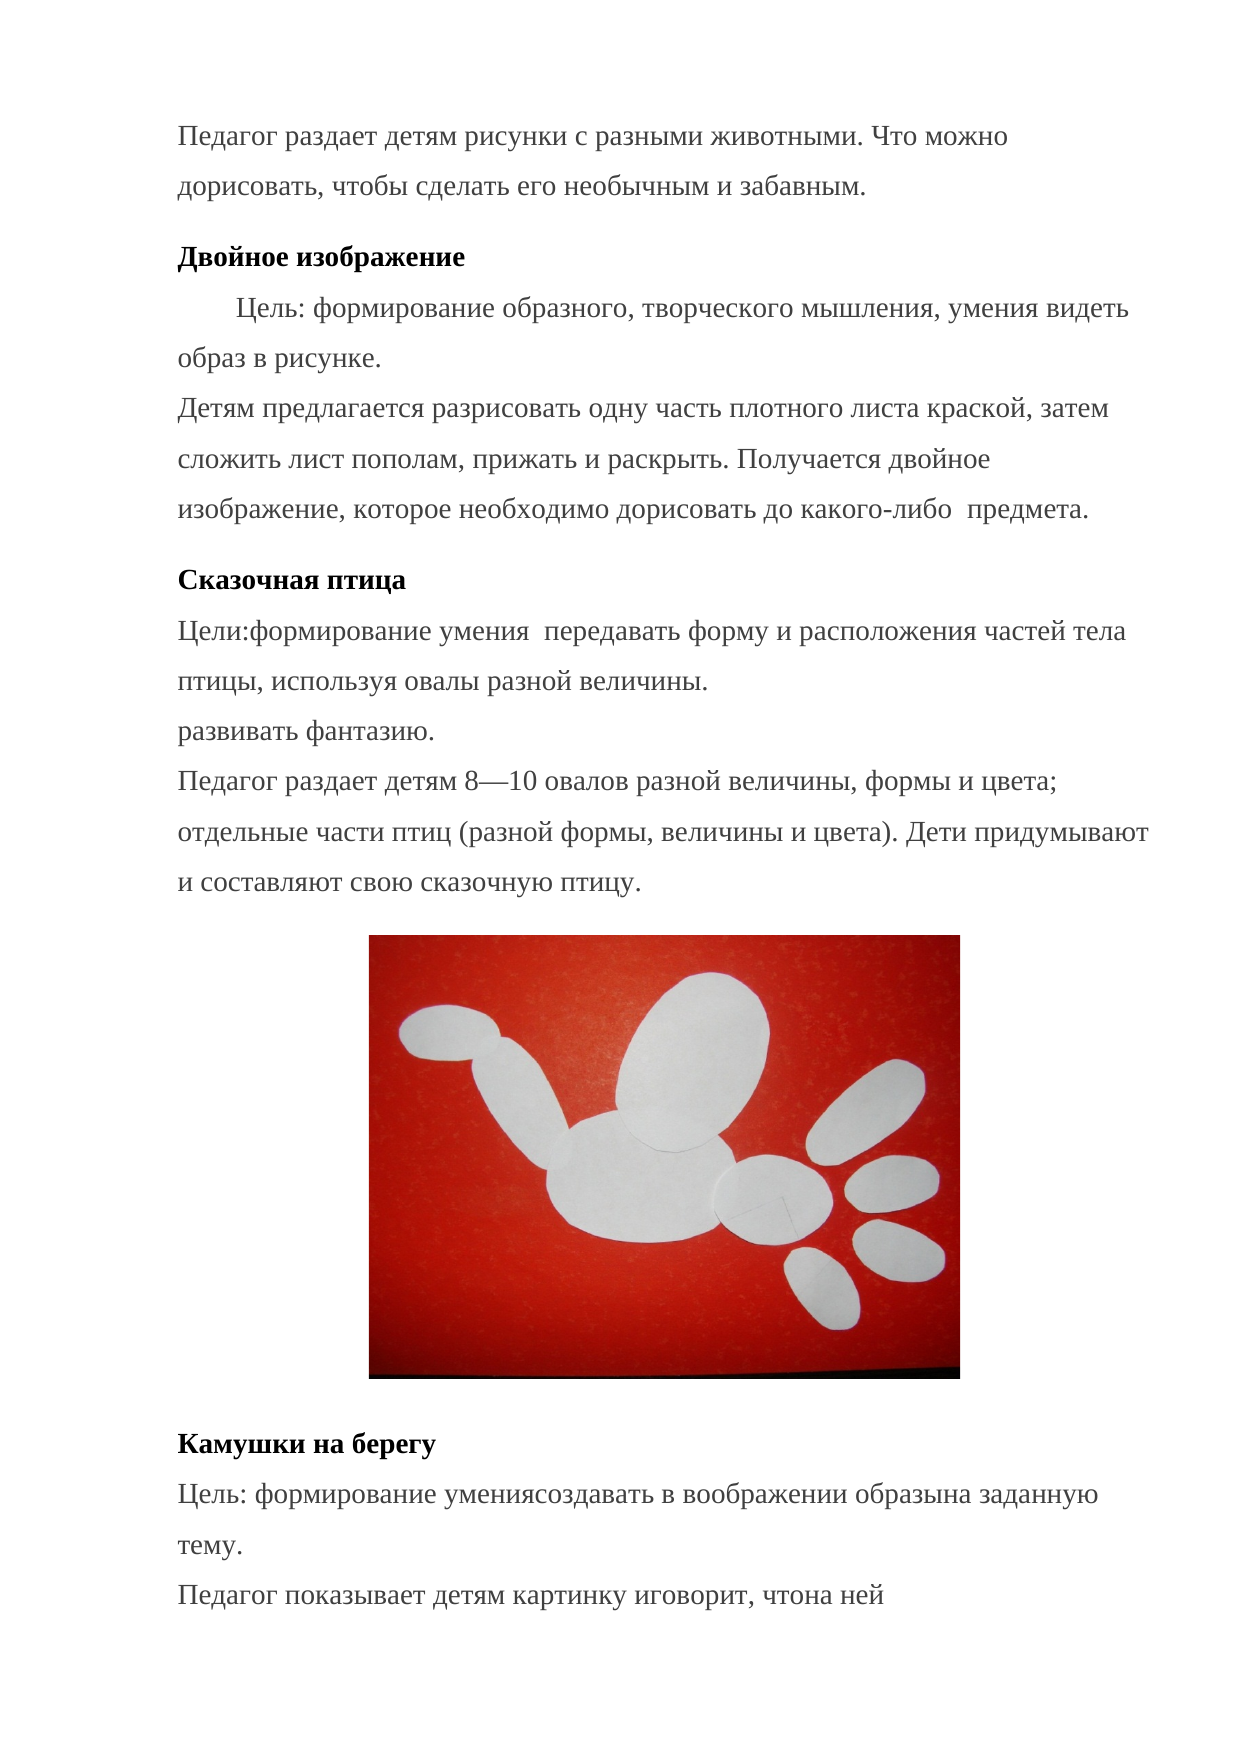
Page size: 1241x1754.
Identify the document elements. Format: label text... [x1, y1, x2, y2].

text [177, 118, 1152, 202]
text Сказочная птица Цели:формирование умения передавать форму и расположения частей тела птицы, используя овалы разной величины. развивать фантазию. Педагог раздает детям 8—10 овалов разной величины, формы и цвета; отдельные части птиц (разной формы, величины и цвета). Дети придумывают и составляют свою сказочную птицу. [177, 562, 1152, 898]
text Двойное изображение Цель: формирование образного, творческого мышления, умения видеть образ в рисунке. Детям предлагается разрисовать одну часть плотного листа краской, затем сложить лист пополам, прижать и раскрыть. Получается двойное изображение, которое необходимо дорисовать до какого-либо предмета. [177, 239, 1152, 525]
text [177, 1426, 1152, 1611]
picture [368, 935, 961, 1379]
